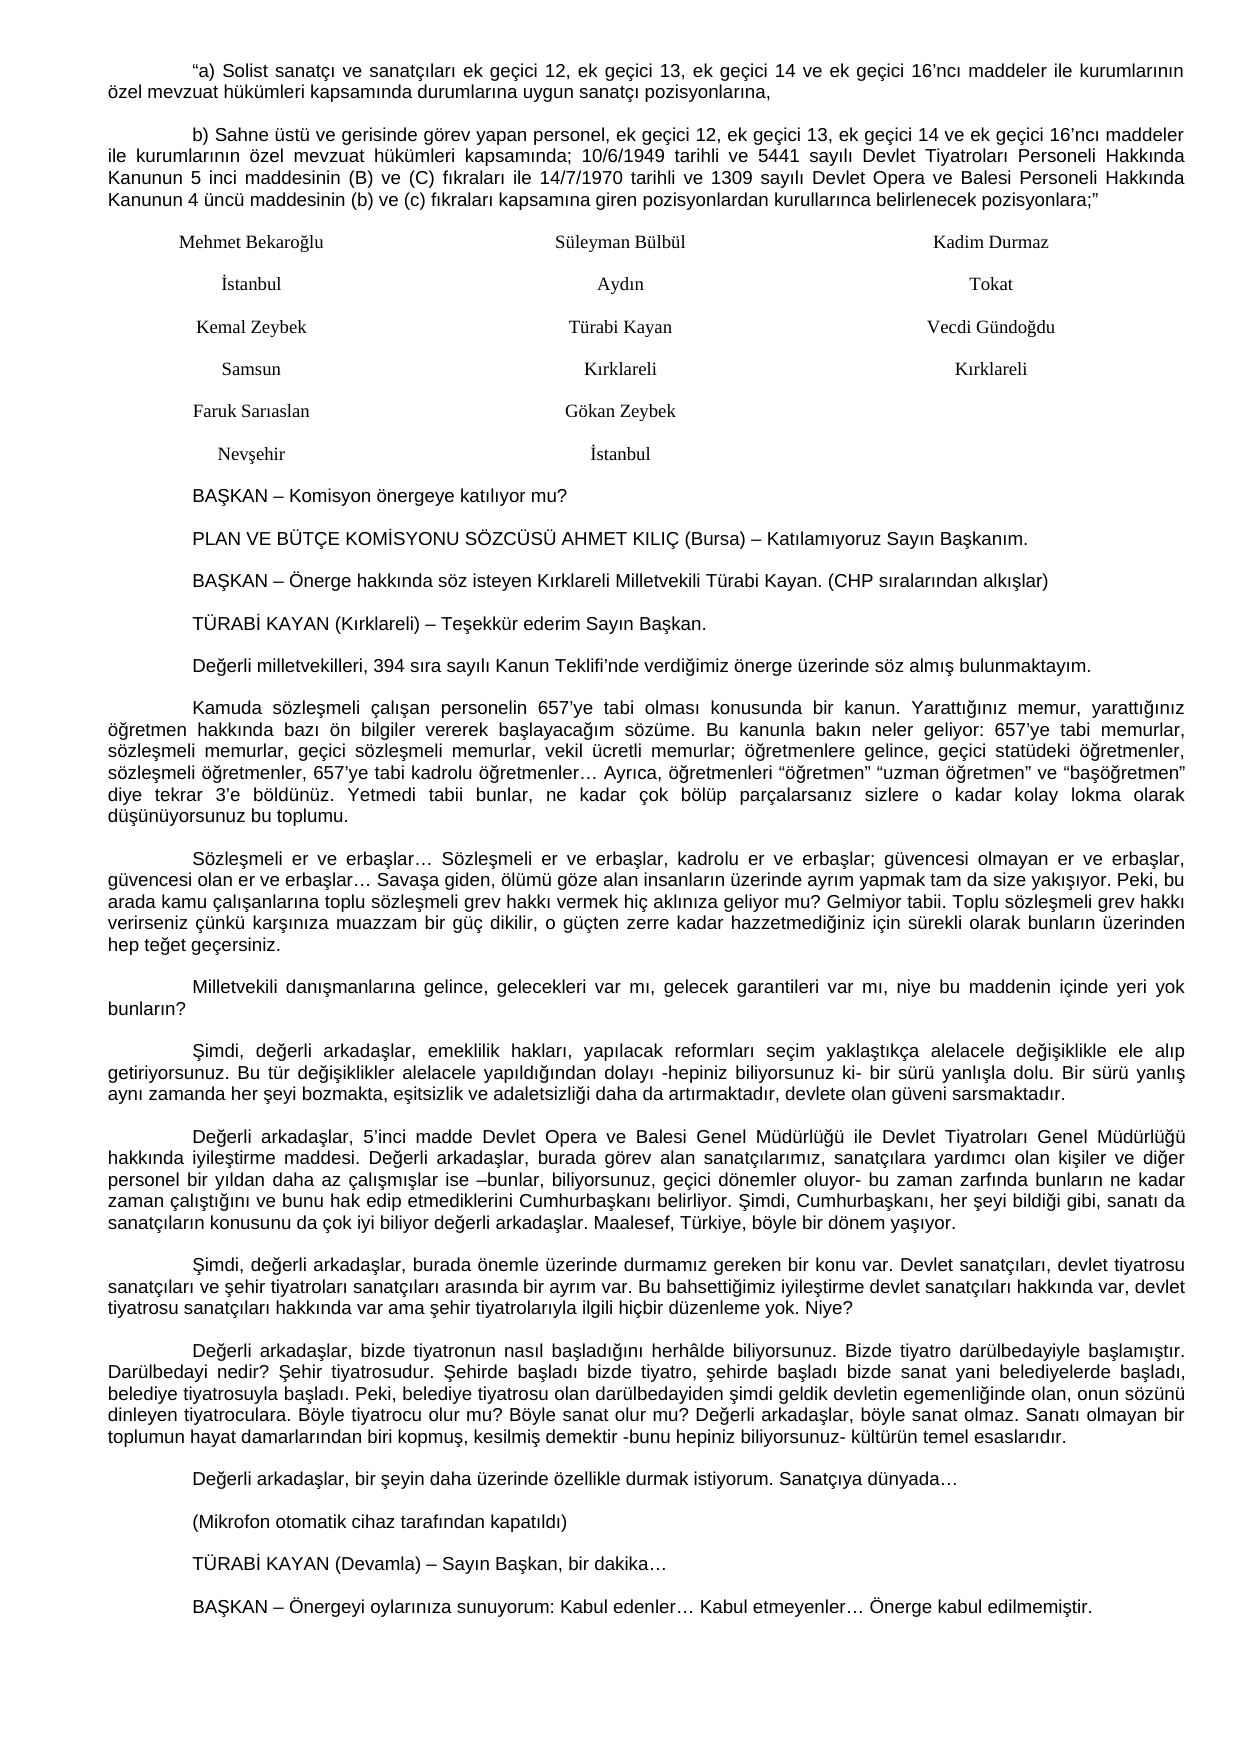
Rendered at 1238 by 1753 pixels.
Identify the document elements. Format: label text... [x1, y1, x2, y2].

text Değerli arkadaşlar, bizde tiyatronun nasıl başladığını herhâlde biliyorsunuz. Bizde tiyatro darülbedayiyle başlamıştır. Darülbedayi nedir? Şehir tiyatrosudur. Şehirde başladı bizde tiyatro, şehirde başladı bizde sanat yani belediyelerde başladı, belediye tiyatrosuyla başladı. Peki, belediye tiyatrosu olan darülbedayiden şimdi geldik devletin egemenliğinde olan, onun sözünü dinleyen tiyatroculara. Böyle tiyatrocu olur mu? Böyle sanat olur mu? Değerli arkadaşlar, böyle sanat olmaz. Sanatı olmayan bir toplumun hayat damarlarından biri kopmuş, kesilmiş demektir -bunu hepiniz biliyorsunuz- kültürün temel esaslarıdır. [108, 1339, 1186, 1447]
text BAŞKAN – Önerge hakkında söz isteyen Kırklareli Milletvekili Türabi Kayan. (CHP sıralarından alkışlar) [108, 570, 1186, 591]
text PLAN VE BÜTÇE KOMİSYONU SÖZCÜSÜ AHMET KILIÇ (Bursa) – Katılamıyoruz Sayın Başkanım. [108, 527, 1186, 549]
text Mehmet Bekaroğlu Süleyman Bülbül Kadim Durmaz [108, 231, 1186, 252]
text Şimdi, değerli arkadaşlar, burada önemle üzerinde durmamız gereken bir konu var. Devlet sanatçıları, devlet tiyatrosu sanatçıları ve şehir tiyatroları sanatçıları arasında bir ayrım var. Bu bahsettiğimiz iyileştirme devlet sanatçıları hakkında var, devlet tiyatrosu sanatçıları hakkında var ama şehir tiyatrolarıyla ilgili hiçbir düzenleme yok. Niye? [108, 1254, 1186, 1319]
text Değerli arkadaşlar, bir şeyin daha üzerinde özellikle durmak istiyorum. Sanatçıya dünyada… [108, 1468, 1186, 1490]
text Samsun Kırklareli Kırklareli [108, 358, 1186, 379]
text (Mikrofon otomatik cihaz tarafından kapatıldı) [108, 1511, 1186, 1532]
text Sözleşmeli er ve erbaşlar… Sözleşmeli er ve erbaşlar, kadrolu er ve erbaşlar; güvencesi olmayan er ve erbaşlar, güvencesi olan er ve erbaşlar… Savaşa giden, ölümü göze alan insanların üzerinde ayrım yapmak tam da size yakışıyor. Peki, bu arada kamu çalışanlarına toplu sözleşmeli grev hakkı vermek hiç aklınıza geliyor mu? Gelmiyor tabii. Toplu sözleşmeli grev hakkı verirseniz çünkü karşınıza muazzam bir güç dikilir, o güçten zerre kadar hazzetmediğiniz için sürekli olarak bunların üzerinden hep teğet geçersiniz. [108, 847, 1186, 955]
text Nevşehir İstanbul [108, 443, 1186, 464]
text Şimdi, değerli arkadaşlar, emeklilik hakları, yapılacak reformları seçim yaklaştıkça alelacele değişiklikle ele alıp getiriyorsunuz. Bu tür değişiklikler alelacele yapıldığından dolayı -hepiniz biliyorsunuz ki- bir sürü yanlışla dolu. Bir sürü yanlış aynı zamanda her şeyi bozmakta, eşitsizlik ve adaletsizliği daha da artırmaktadır, devlete olan güveni sarsmaktadır. [108, 1040, 1186, 1104]
text BAŞKAN – Komisyon önergeye katılıyor mu? [108, 485, 1186, 507]
text “a) Solist sanatçı ve sanatçıları ek geçici 12, ek geçici 13, ek geçici 14 ve ek geçici 16’ncı maddeler ile kurumlarının özel mevzuat hükümleri kapsamında durumlarına uygun sanatçı pozisyonlarına, [108, 60, 1186, 103]
text Değerli milletvekilleri, 394 sıra sayılı Kanun Teklifi’nde verdiğimiz önerge üzerinde söz almış bulunmaktayım. [108, 655, 1186, 676]
text Faruk Sarıaslan Gökan Zeybek [108, 400, 1186, 422]
text TÜRABİ KAYAN (Devamla) – Sayın Başkan, bir dakika… [108, 1553, 1186, 1574]
text Kemal Zeybek Türabi Kayan Vecdi Gündoğdu [108, 316, 1186, 337]
text İstanbul Aydın Tokat [108, 273, 1186, 295]
text BAŞKAN – Önergeyi oylarınıza sunuyorum: Kabul edenler… Kabul etmeyenler… Önerge kabul edilmemiştir. [108, 1595, 1186, 1617]
text Kamuda sözleşmeli çalışan personelin 657’ye tabi olması konusunda bir kanun. Yarattığınız memur, yarattığınız öğretmen hakkında bazı ön bilgiler vererek başlayacağım sözüme. Bu kanunla bakın neler geliyor: 657’ye tabi memurlar, sözleşmeli memurlar, geçici sözleşmeli memurlar, vekil ücretli memurlar; öğretmenlere gelince, geçici statüdeki öğretmenler, sözleşmeli öğretmenler, 657’ye tabi kadrolu öğretmenler… Ayrıca, öğretmenleri “öğretmen” “uzman öğretmen” ve “başöğretmen” diye tekrar 3’e böldünüz. Yetmedi tabii bunlar, ne kadar çok bölüp parçalarsanız sizlere o kadar kolay lokma olarak düşünüyorsunuz bu toplumu. [108, 697, 1186, 826]
text Milletvekili danışmanlarına gelince, gelecekleri var mı, gelecek garantileri var mı, niye bu maddenin içinde yeri yok bunların? [108, 976, 1186, 1019]
text Değerli arkadaşlar, 5’inci madde Devlet Opera ve Balesi Genel Müdürlüğü ile Devlet Tiyatroları Genel Müdürlüğü hakkında iyileştirme maddesi. Değerli arkadaşlar, burada görev alan sanatçılarımız, sanatçılara yardımcı olan kişiler ve diğer personel bir yıldan daha az çalışmışlar ise –bunlar, biliyorsunuz, geçici dönemler oluyor- bu zaman zarfında bunların ne kadar zaman çalıştığını ve bunu hak edip etmediklerini Cumhurbaşkanı belirliyor. Şimdi, Cumhurbaşkanı, her şeyi bildiği gibi, sanatı da sanatçıların konusunu da çok iyi biliyor değerli arkadaşlar. Maalesef, Türkiye, böyle bir dönem yaşıyor. [108, 1125, 1186, 1233]
text TÜRABİ KAYAN (Kırklareli) – Teşekkür ederim Sayın Başkan. [108, 612, 1186, 634]
text b) Sahne üstü ve gerisinde görev yapan personel, ek geçici 12, ek geçici 13, ek geçici 14 ve ek geçici 16’ncı maddeler ile kurumlarının özel mevzuat hükümleri kapsamında; 10/6/1949 tarihli ve 5441 sayılı Devlet Tiyatroları Personeli Hakkında Kanunun 5 inci maddesinin (B) ve (C) fıkraları ile 14/7/1970 tarihli ve 1309 sayılı Devlet Opera ve Balesi Personeli Hakkında Kanunun 4 üncü maddesinin (b) ve (c) fıkraları kapsamına giren pozisyonlardan kurullarınca belirlenecek pozisyonlara;” [108, 124, 1186, 210]
